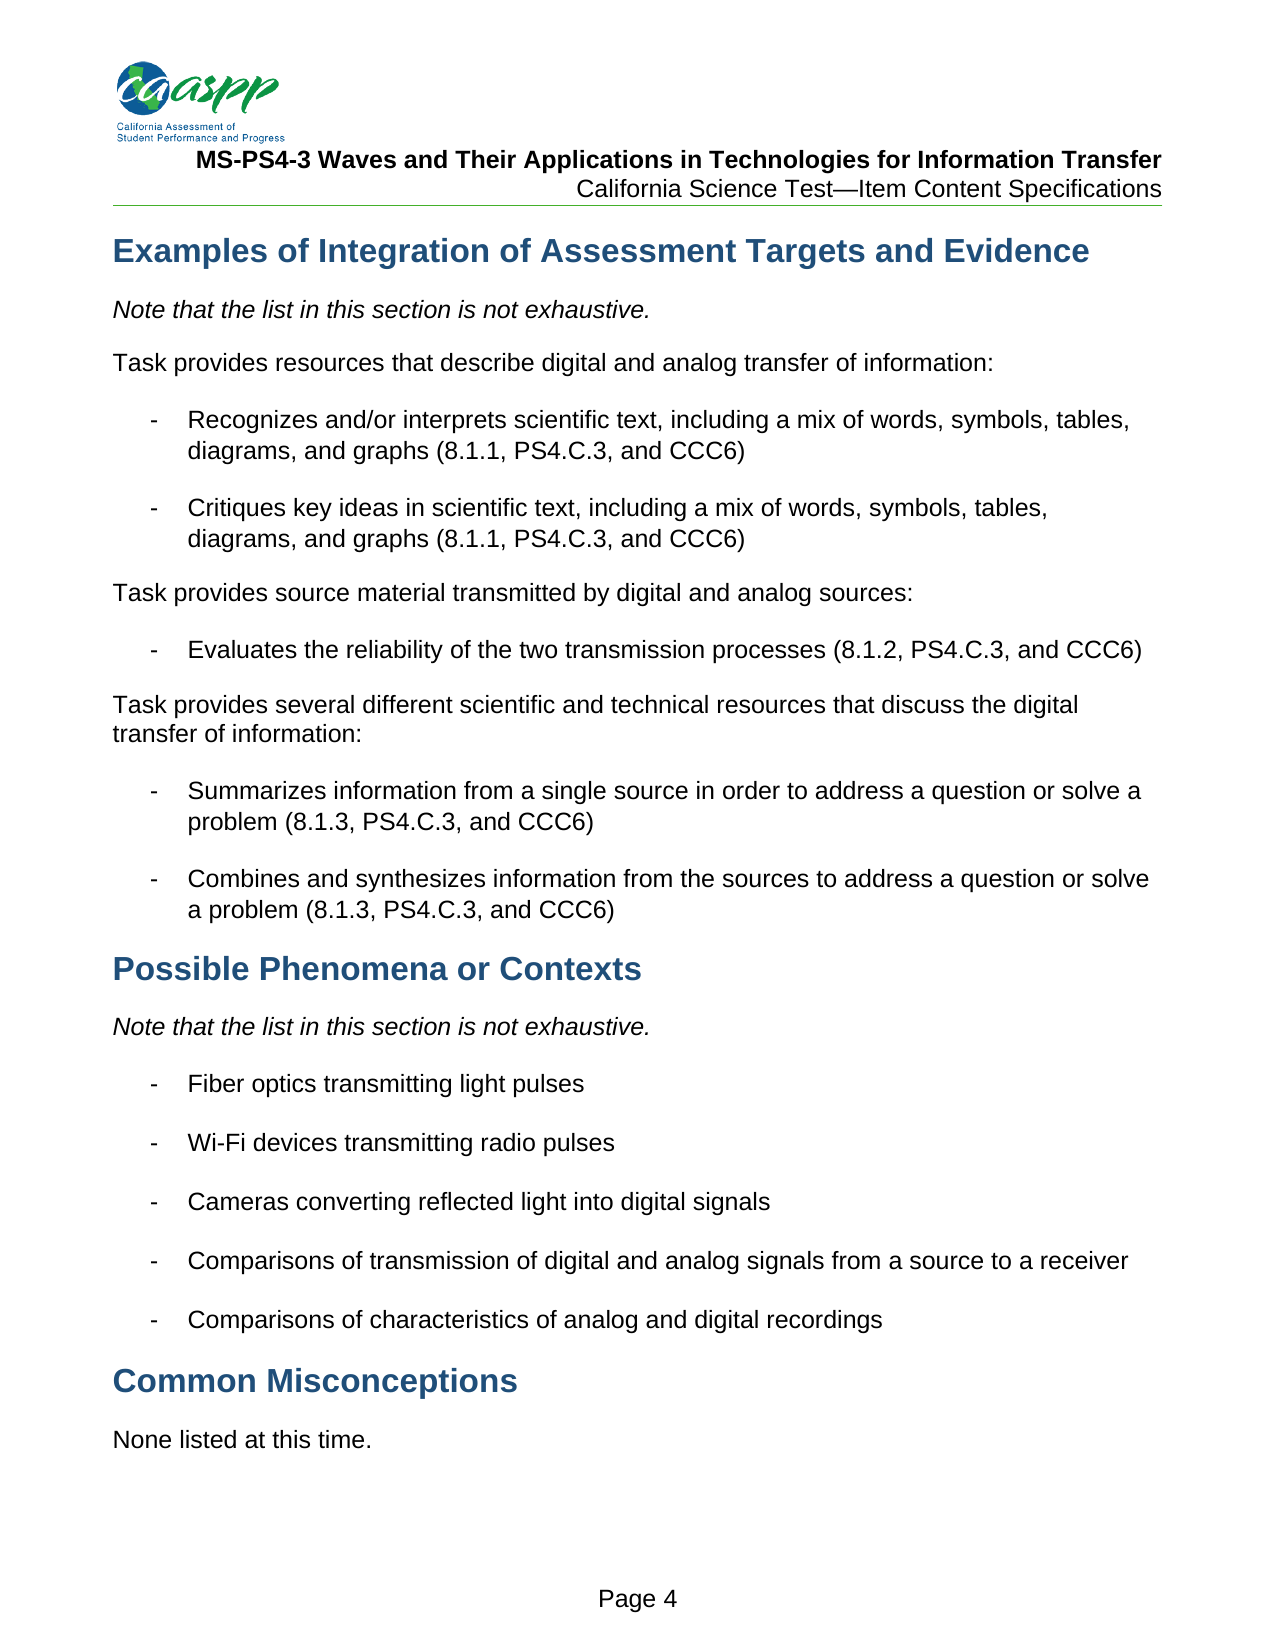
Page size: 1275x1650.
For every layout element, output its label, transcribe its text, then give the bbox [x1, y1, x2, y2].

text Cameras converting reflected light into digital signals [150, 1184, 1162, 1218]
text Task provides several different scientific and technical resources that discuss the digital transfer of information: [112, 691, 1162, 748]
picture [112, 60, 287, 146]
text Evaluates the reliability of the two transmission processes (8.1.2, PS4.C.3, and CCC6) [150, 631, 1162, 666]
text Recognizes and/or interprets scientific text, including a mix of words, symbols, tables, diagrams, and graphs (8.1.1, PS4.C.3, and CCC6) [150, 402, 1162, 465]
subtitle Common Misconceptions [112, 1361, 1162, 1399]
text Task provides resources that describe digital and analog transfer of information: [112, 348, 1162, 377]
text Note that the list in this section is not exhaustive. [112, 294, 1162, 323]
text None listed at this time. [112, 1424, 1162, 1453]
text Comparisons of characteristics of analog and digital recordings [150, 1302, 1162, 1336]
subtitle Examples of Integration of Assessment Targets and Evidence [112, 231, 1162, 269]
text Task provides source material transmitted by digital and analog sources: [112, 578, 1162, 606]
text Summarizes information from a single source in order to address a question or solve a problem (8.1.3, PS4.C.3, and CCC6) [150, 773, 1162, 836]
text Critiques key ideas in scientific text, including a mix of words, symbols, tables, diagrams, and graphs (8.1.1, PS4.C.3, and CCC6) [150, 490, 1162, 553]
text Combines and synthesizes information from the sources to address a question or solve a problem (8.1.3, PS4.C.3, and CCC6) [150, 861, 1162, 924]
subtitle Possible Phenomena or Contexts [112, 949, 1162, 987]
text Comparisons of transmission of digital and analog signals from a source to a receiver [150, 1243, 1162, 1277]
text Wi-Fi devices transmitting radio pulses [150, 1125, 1162, 1159]
text Fiber optics transmitting light pulses [150, 1066, 1162, 1100]
text Note that the list in this section is not exhaustive. [112, 1012, 1162, 1041]
